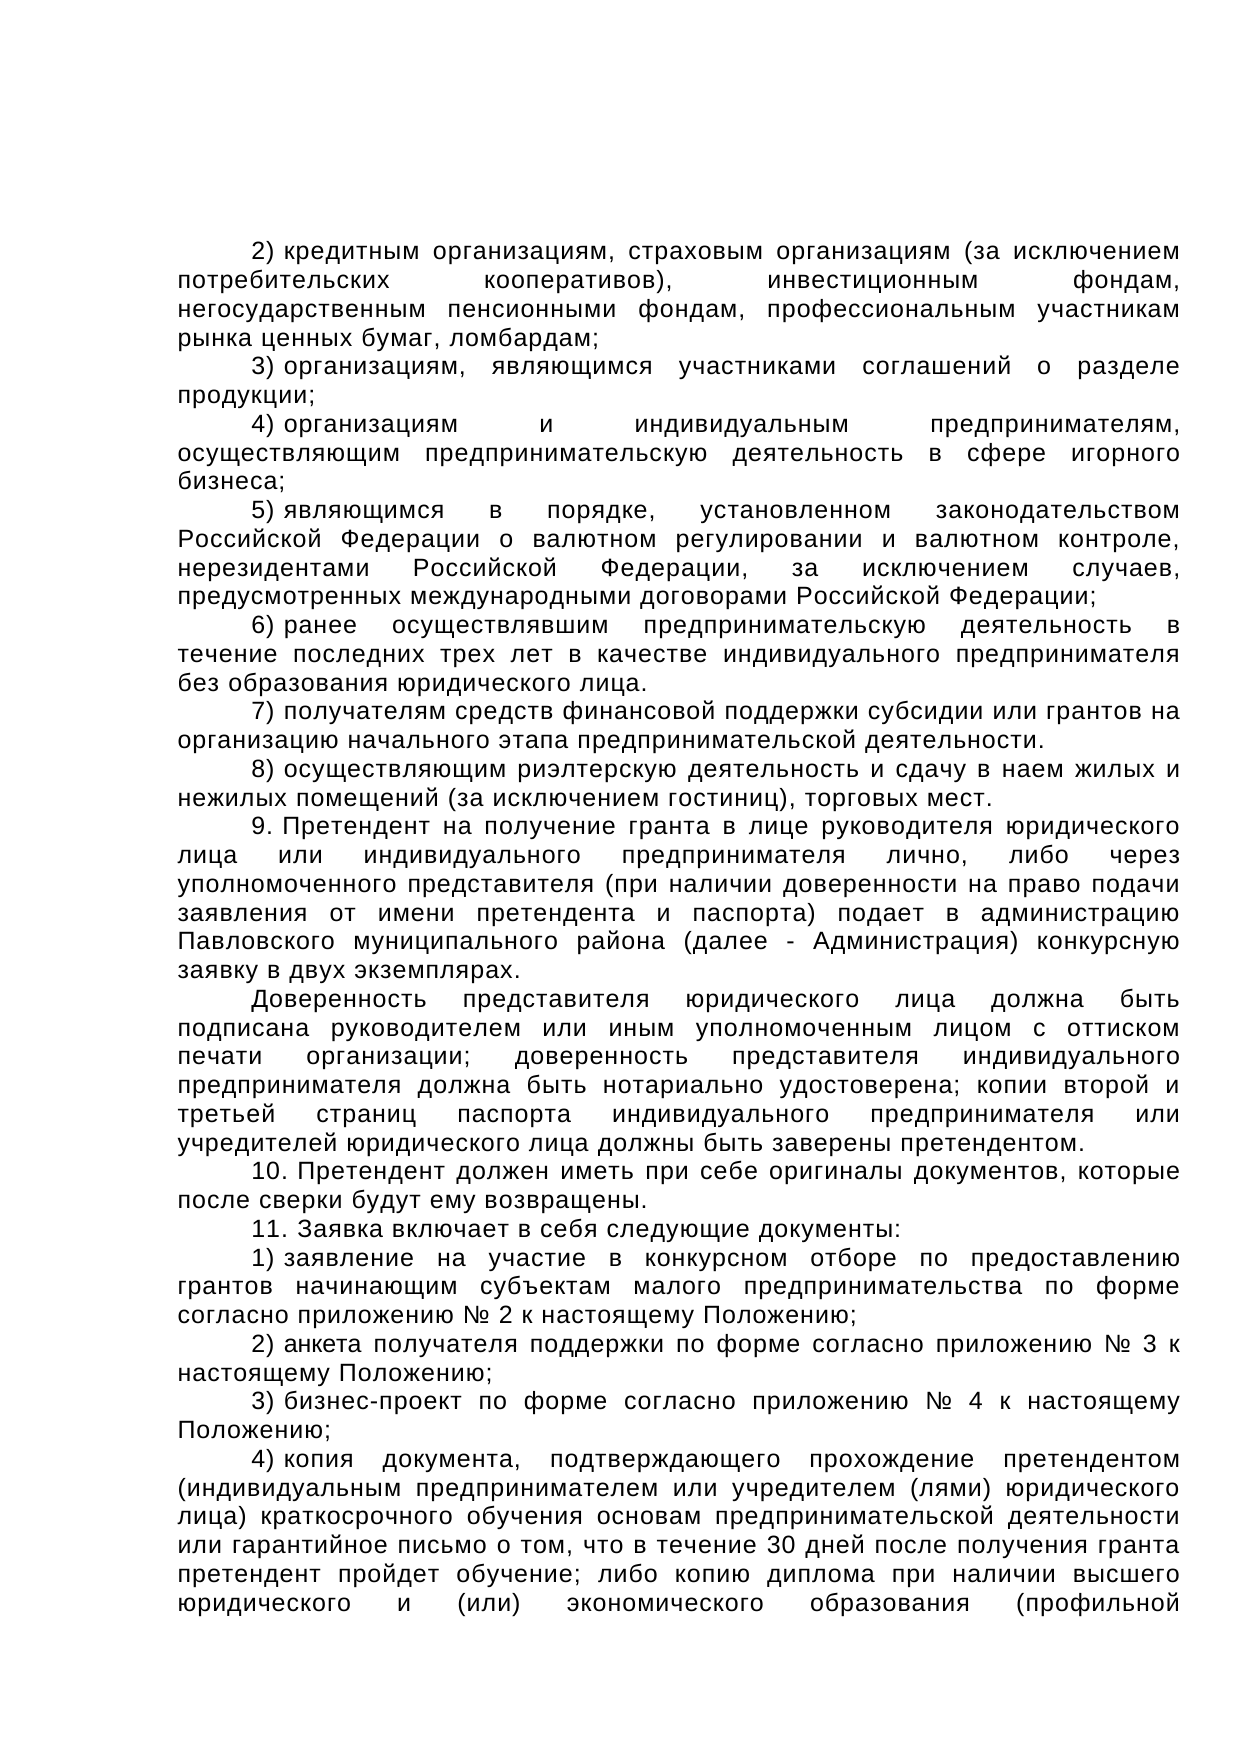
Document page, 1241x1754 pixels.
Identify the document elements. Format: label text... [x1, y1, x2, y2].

text 9. Претендент на получение гранта в лице руководителя юридического лица или индивидуального предпринимателя лично, либо через уполномоченного представителя (при наличии доверенности на право подачи заявления от имени претендента и паспорта) подает в администрацию Павловского муниципального района (далее - Администрация) конкурсную заявку в двух экземплярах. [177, 811, 1181, 984]
text 11. Заявка включает в себя следующие документы: [177, 1214, 1181, 1242]
text 10. Претендент должен иметь при себе оригиналы документов, которые после сверки будут ему возвращены. [177, 1156, 1181, 1214]
text 3) бизнес-проект по форме согласно приложению № 4 к настоящему Положению; [177, 1386, 1181, 1444]
text 2) кредитным организациям, страховым организациям (за исключением потребительских кооперативов), инвестиционным фондам, негосударственным пенсионными фондам, профессиональным участникам рынка ценных бумаг, ломбардам; [177, 236, 1181, 351]
text 2) анкета получателя поддержки по форме согласно приложению № 3 к настоящему Положению; [177, 1329, 1181, 1386]
text 8) осуществляющим риэлтерскую деятельность и сдачу в наем жилых и нежилых помещений (за исключением гостиниц), торговых мест. [177, 754, 1181, 811]
text 7) получателям средств финансовой поддержки субсидии или грантов на организацию начального этапа предпринимательской деятельности. [177, 696, 1181, 754]
text 4) организациям и индивидуальным предпринимателям, осуществляющим предпринимательскую деятельность в сфере игорного бизнеса; [177, 409, 1181, 495]
text 3) организациям, являющимся участниками соглашений о разделе продукции; [177, 351, 1181, 409]
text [177, 1444, 1181, 1616]
text Доверенность представителя юридического лица должна быть подписана руководителем или иным уполномоченным лицом с оттиском печати организации; доверенность представителя индивидуального предпринимателя должна быть нотариально удостоверена; копии второй и третьей страниц паспорта индивидуального предпринимателя или учредителей юридического лица должны быть заверены претендентом. [177, 984, 1181, 1156]
text 1) заявление на участие в конкурсном отборе по предоставлению грантов начинающим субъектам малого предпринимательства по форме согласно приложению № 2 к настоящему Положению; [177, 1242, 1181, 1329]
text 6) ранее осуществлявшим предпринимательскую деятельность в течение последних трех лет в качестве индивидуального предпринимателя без образования юридического лица. [177, 610, 1181, 696]
text 5) являющимся в порядке, установленном законодательством Российской Федерации о валютном регулировании и валютном контроле, нерезидентами Российской Федерации, за исключением случаев, предусмотренных международными договорами Российской Федерации; [177, 495, 1181, 610]
